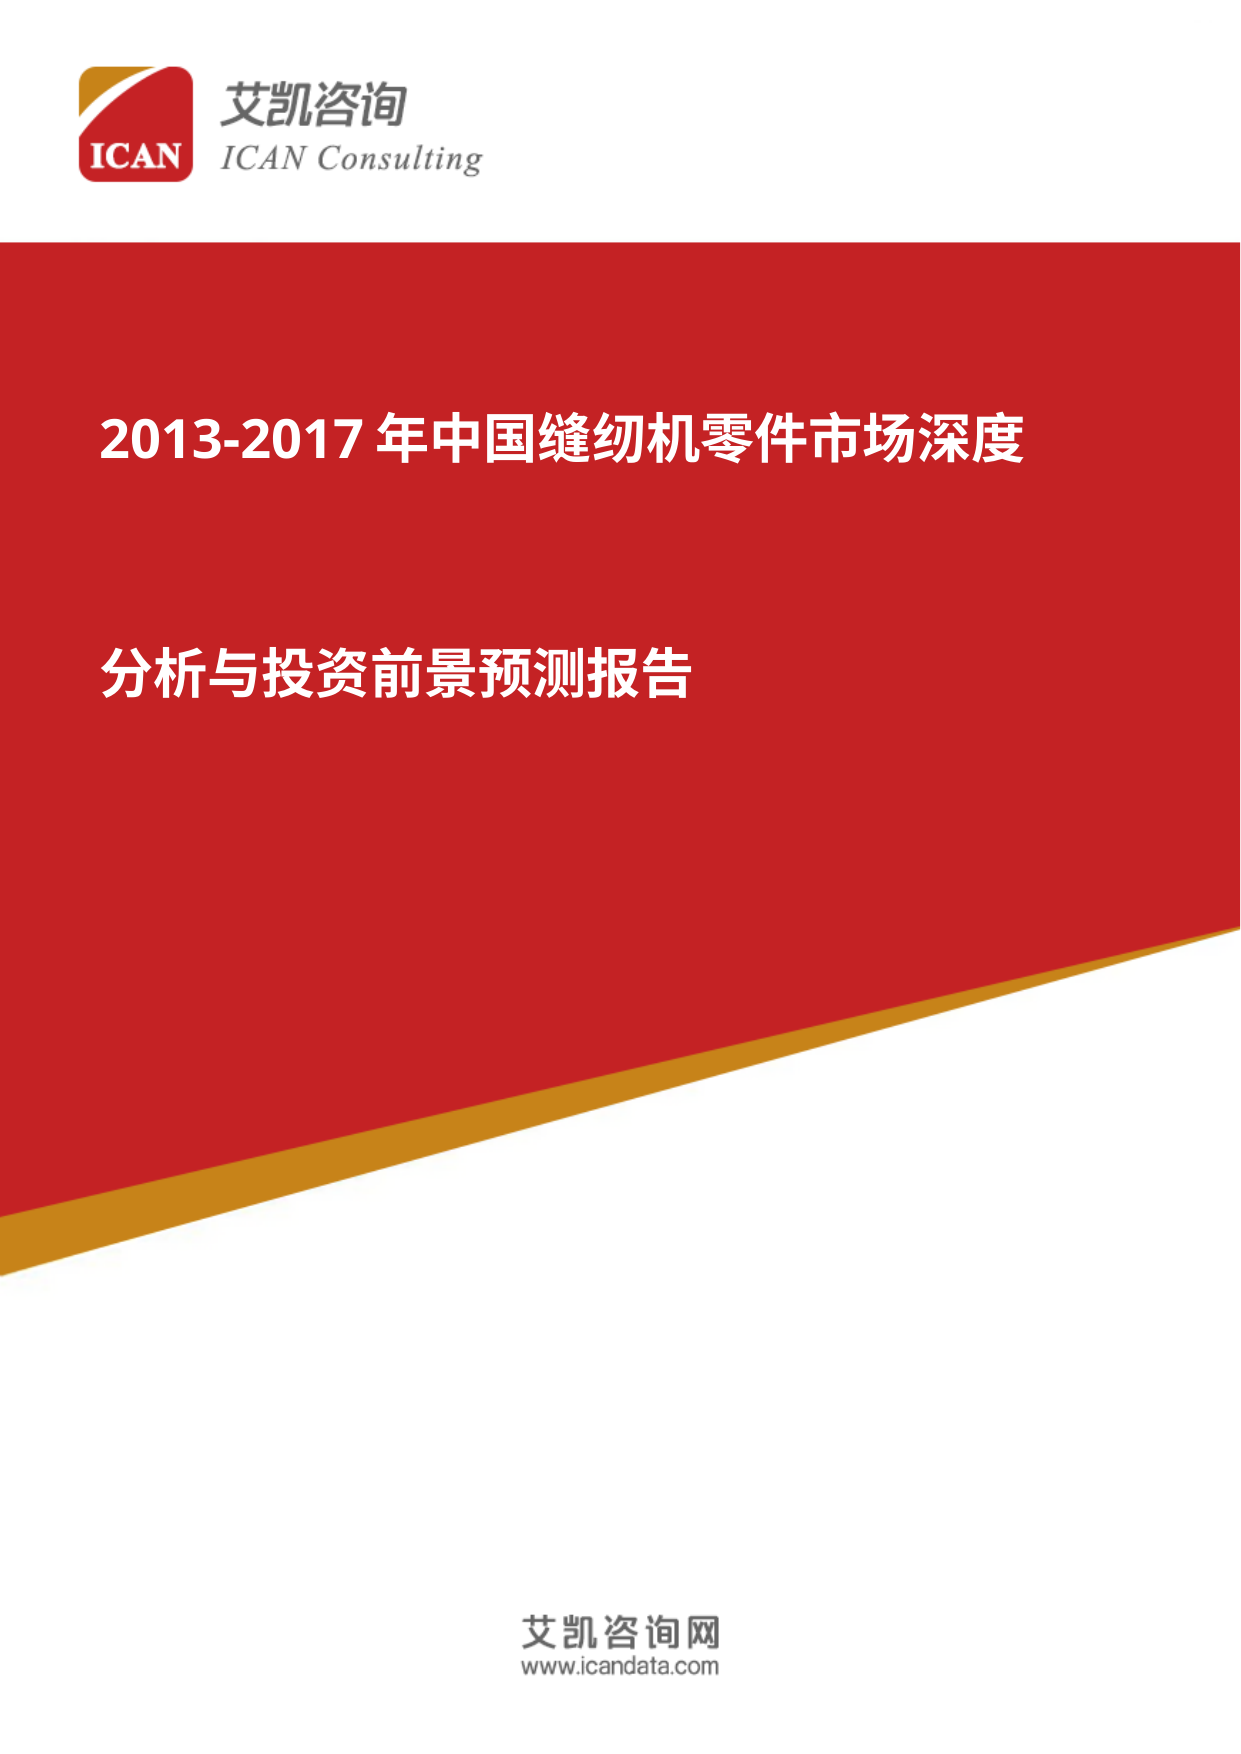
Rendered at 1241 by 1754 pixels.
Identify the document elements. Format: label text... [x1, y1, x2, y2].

subtitle 2013-2017年中国缝纫机零件市场深度分析与投资前景预测报告 [99, 386, 1053, 718]
picture [0, 5, 1241, 1754]
